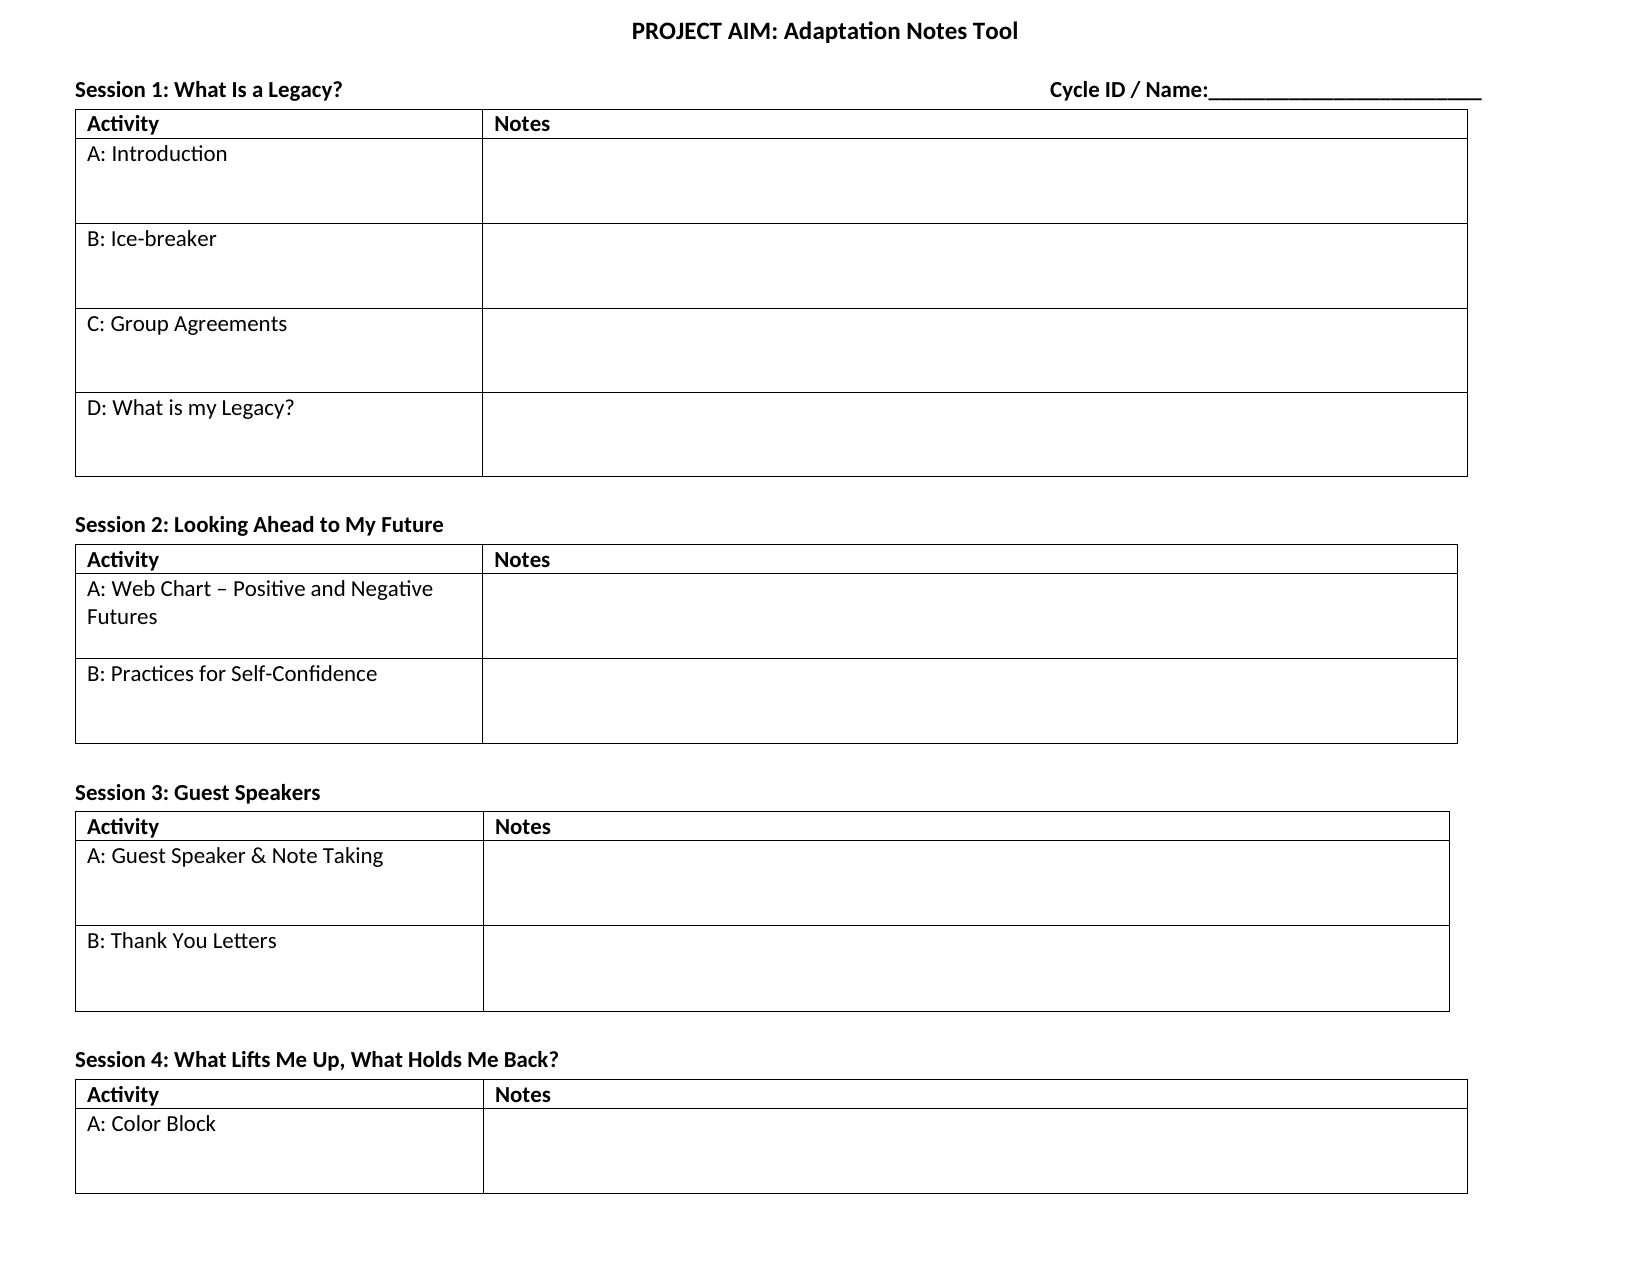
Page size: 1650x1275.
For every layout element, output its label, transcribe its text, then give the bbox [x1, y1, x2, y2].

table_header Activity [76, 545, 482, 573]
table_cell [483, 309, 1467, 392]
table_cell [484, 1109, 1467, 1193]
table_cell [484, 841, 1449, 925]
table_cell A: Color Block [76, 1109, 483, 1193]
table_header Activity [76, 1080, 483, 1108]
table_header Notes [484, 1080, 1467, 1108]
table_cell [483, 659, 1457, 743]
table_cell [484, 926, 1449, 1011]
table_cell B: Thank You Letters [76, 926, 483, 1011]
table_cell [483, 393, 1467, 476]
table_cell B: Practices for Self-Confidence [76, 659, 482, 743]
text Session 4: What Lifts Me Up, What Holds Me Back? [75, 1045, 1575, 1073]
table_header Activity [76, 812, 483, 840]
table_header Notes [484, 812, 1449, 840]
table_cell [483, 224, 1467, 308]
text Session 2: Looking Ahead to My Future [75, 510, 1575, 538]
table_cell A: Introduction [76, 139, 482, 223]
text Session 3: Guest Speakers [75, 778, 1575, 806]
text Session 1: What Is a Legacy? Cycle ID / Name:________________________ [75, 75, 1575, 103]
table_cell D: What is my Legacy? [76, 393, 482, 476]
table_cell A: Guest Speaker & Note Taking [76, 841, 483, 925]
table_cell B: Ice-breaker [76, 224, 482, 308]
table_cell [483, 139, 1467, 223]
table_header Notes [483, 545, 1457, 573]
table_cell A: Web Chart – Positive and Negative Futures [76, 574, 482, 658]
table_cell C: Group Agreements [76, 309, 482, 392]
table_header Activity [76, 110, 482, 138]
table_cell [483, 574, 1457, 658]
table_header Notes [483, 110, 1467, 138]
